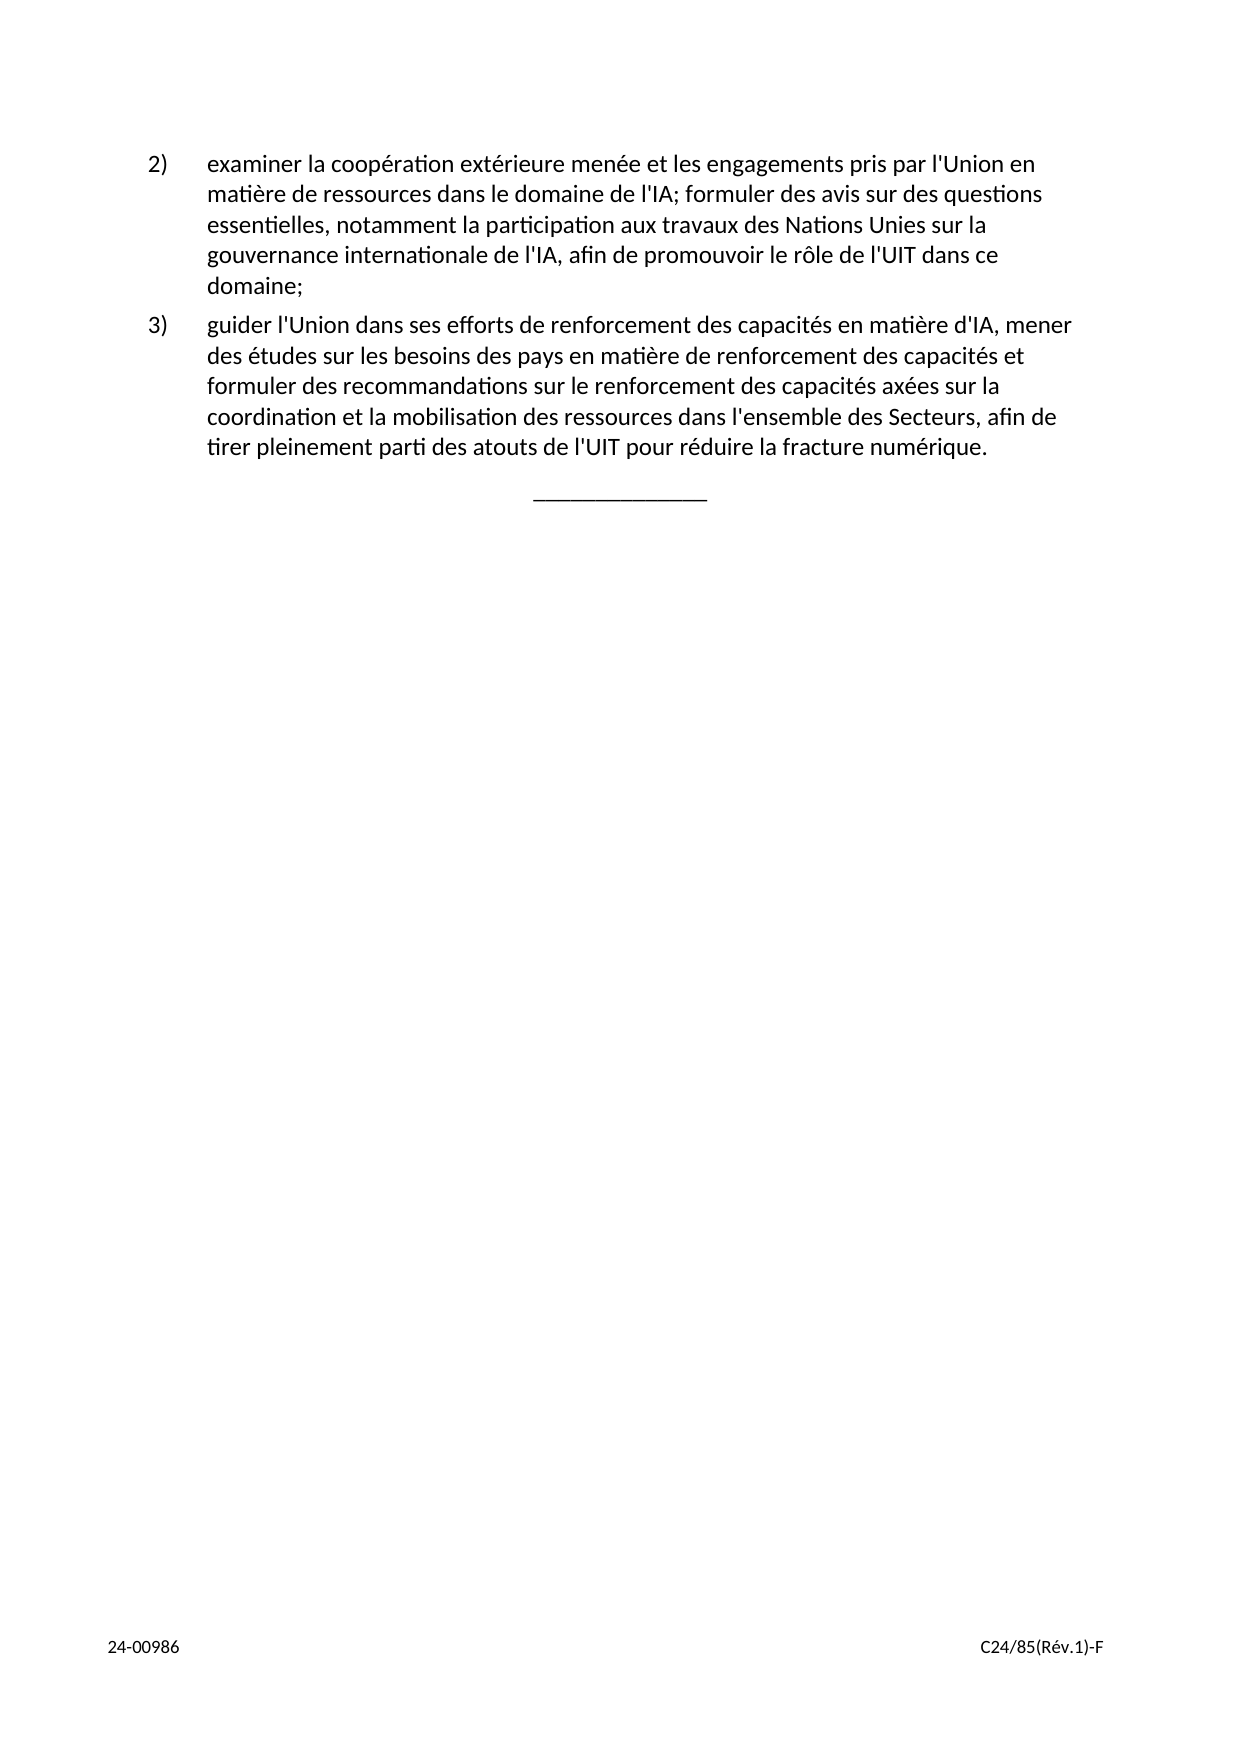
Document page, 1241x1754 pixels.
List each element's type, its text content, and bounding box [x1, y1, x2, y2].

text 2) examiner la coopération extérieure menée et les engagements pris par l'Union en matière de ressources dans le domaine de l'IA; formuler des avis sur des questions essentielles, notamment la participation aux travaux des Nations Unies sur la gouvernance internationale de l'IA, afin de promouvoir le rôle de l'UIT dans ce domaine; [148, 148, 1092, 300]
text ______________ [148, 474, 1092, 505]
text 3) guider l'Union dans ses efforts de renforcement des capacités en matière d'IA, mener des études sur les besoins des pays en matière de renforcement des capacités et formuler des recommandations sur le renforcement des capacités axées sur la coordination et la mobilisation des ressources dans l'ensemble des Secteurs, afin de tirer pleinement parti des atouts de l'UIT pour réduire la fracture numérique. [148, 309, 1092, 462]
